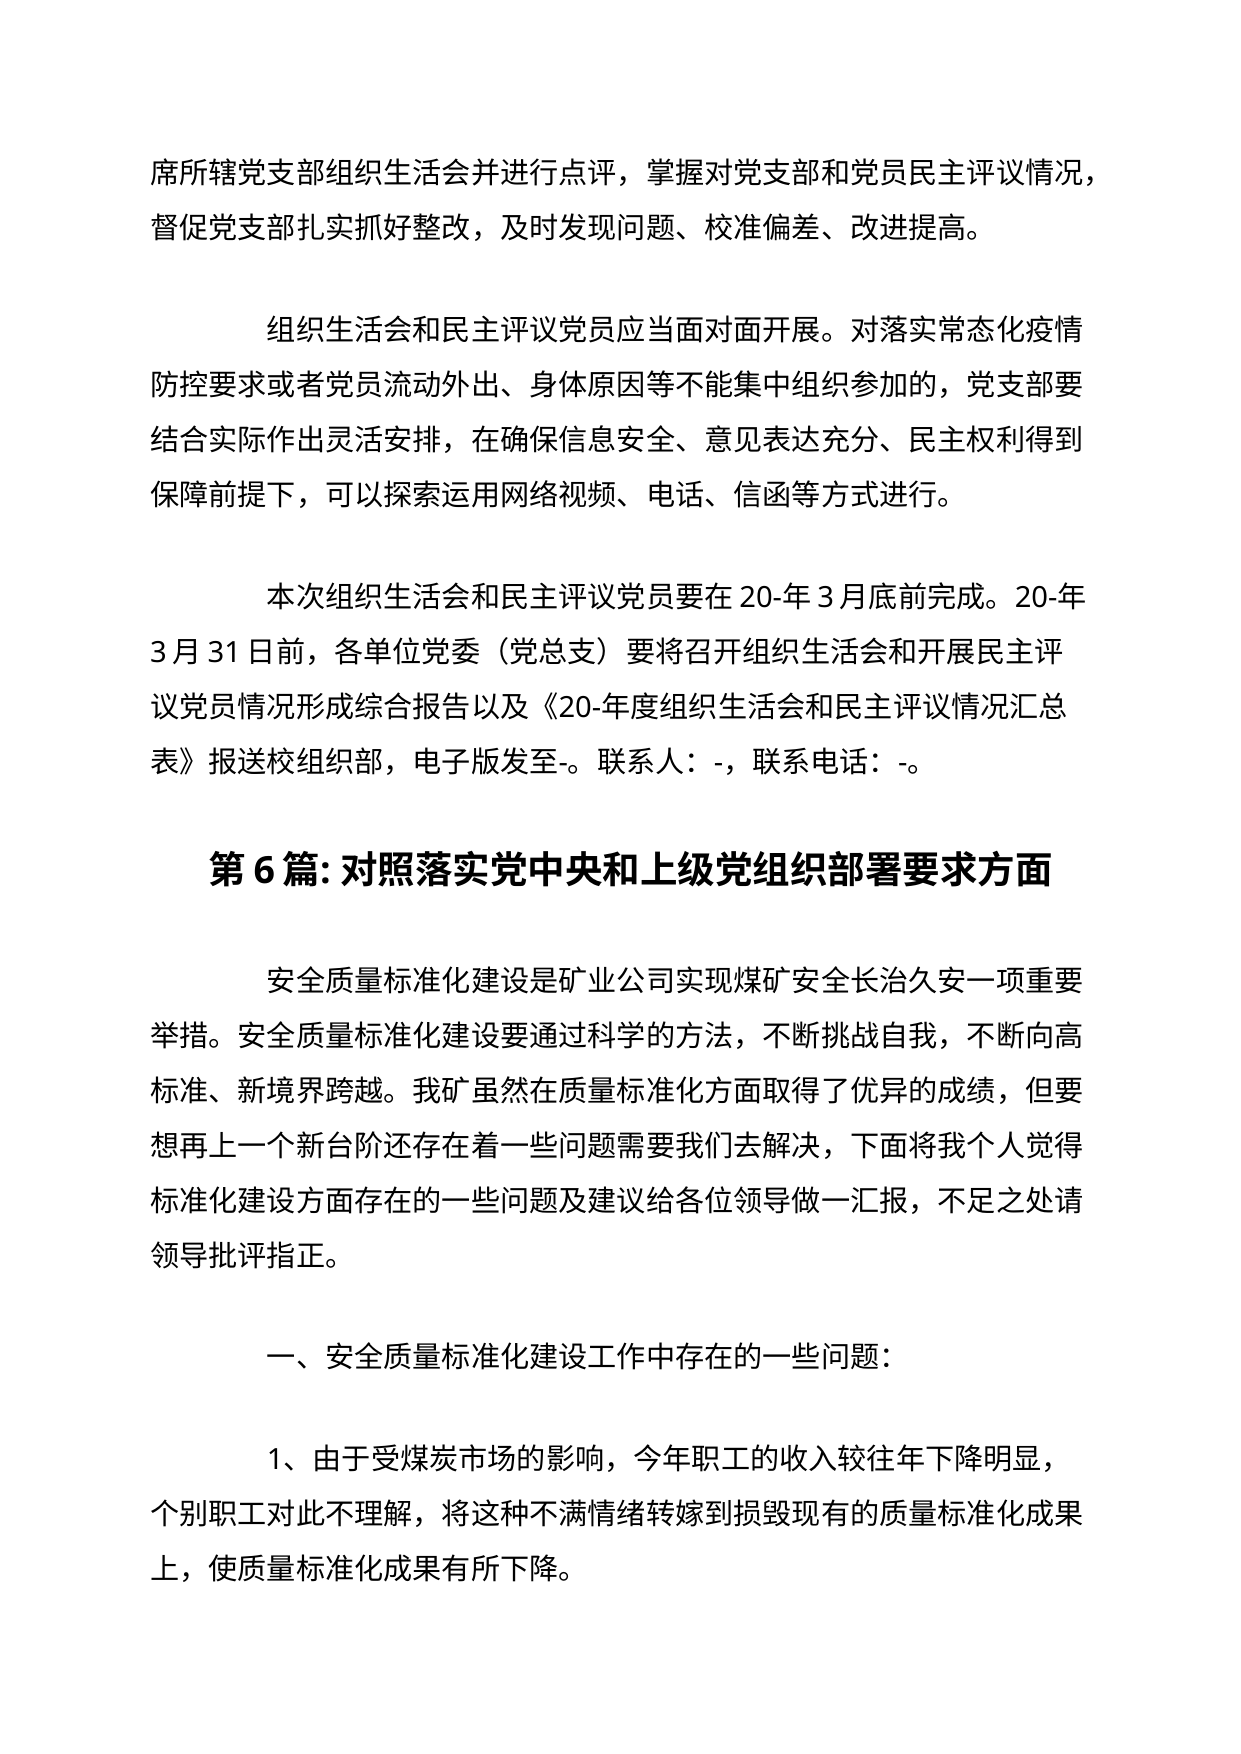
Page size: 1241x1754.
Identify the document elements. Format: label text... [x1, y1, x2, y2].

text 本次组织生活会和民主评议党员要在20-年3月底前完成。20-年3月31日前，各单位党委（党总支）要将召开组织生活会和开展民主评议党员情况形成综合报告以及《20-年度组织生活会和民主评议情况汇总表》报送校组织部，电子版发至-。联系人：-，联系电话：-。 [150, 573, 1090, 781]
text 组织生活会和民主评议党员应当面对面开展。对落实常态化疫情防控要求或者党员流动外出、身体原因等不能集中组织参加的，党支部要结合实际作出灵活安排，在确保信息安全、意见表达充分、民主权利得到保障前提下，可以探索运用网络视频、电话、信函等方式进行。 [150, 307, 1090, 514]
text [150, 150, 1090, 247]
text 安全质量标准化建设是矿业公司实现煤矿安全长治久安一项重要举措。安全质量标准化建设要通过科学的方法，不断挑战自我，不断向高标准、新境界跨越。我矿虽然在质量标准化方面取得了优异的成绩，但要想再上一个新台阶还存在着一些问题需要我们去解决，下面将我个人觉得标准化建设方面存在的一些问题及建议给各位领导做一汇报，不足之处请领导批评指正。 [150, 958, 1090, 1274]
text 第6篇: 对照落实党中央和上级党组织部署要求方面 [150, 840, 1090, 894]
text 1、由于受煤炭市场的影响，今年职工的收入较往年下降明显，个别职工对此不理解，将这种不满情绪转嫁到损毁现有的质量标准化成果上，使质量标准化成果有所下降。 [150, 1436, 1090, 1588]
text 一、安全质量标准化建设工作中存在的一些问题： [150, 1334, 1090, 1376]
